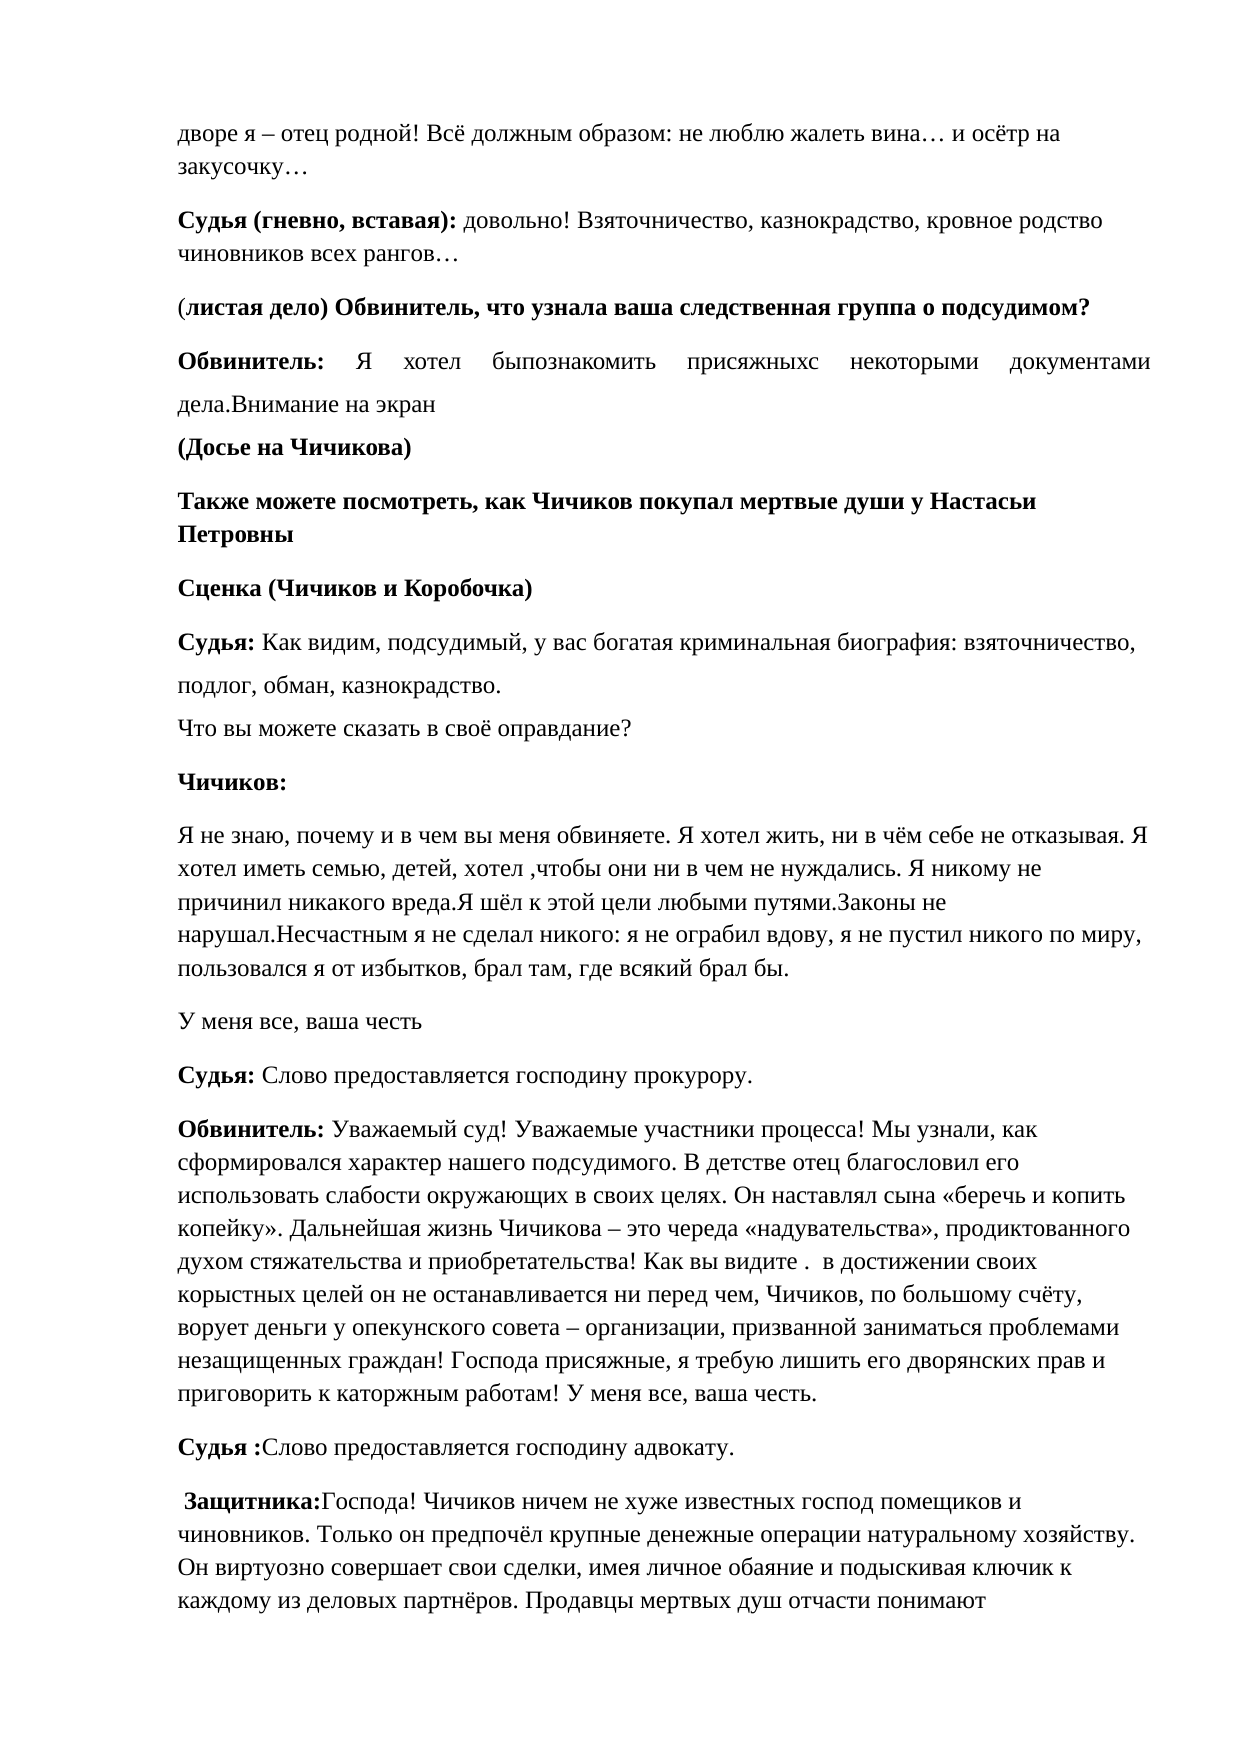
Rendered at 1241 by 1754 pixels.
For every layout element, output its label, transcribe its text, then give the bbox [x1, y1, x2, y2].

text Судья (гневно, вставая): довольно! Взяточничество, казнокрадство, кровное родство чиновников всех рангов… [177, 205, 1152, 267]
text Сценка (Чичиков и Коробочка) [177, 573, 1152, 601]
text Обвинитель: Уважаемый суд! Уважаемые участники процесса! Мы узнали, как сформировался характер нашего подсудимого. В детстве отец благословил его использовать слабости окружающих в своих целях. Он наставлял сына «беречь и копить копейку». Дальнейшая жизнь Чичикова – это череда «надувательства», продиктованного духом стяжательства и приобретательства! Как вы видите . в достижении своих корыстных целей он не останавливается ни перед чем, Чичиков, по большому счёту, ворует деньги у опекунского совета – организации, призванной заниматься проблемами незащищенных граждан! Господа присяжные, я требую лишить его дворянских прав и приговорить к каторжным работам! У меня все, ваша честь. [177, 1114, 1152, 1407]
text (листая дело) Обвинитель, что узнала ваша следственная группа о подсудимом? [177, 292, 1152, 321]
text Я не знаю, почему и в чем вы меня обвиняете. Я хотел жить, ни в чём себе не отказывая. Я хотел иметь семью, детей, хотел ,чтобы они ни в чем не нуждались. Я никому не причинил никакого вреда.Я шёл к этой цели любыми путями.Законы не нарушал.Несчастным я не сделал никого: я не ограбил вдову, я не пустил никого по миру, пользовался я от избытков, брал там, где всякий брал бы. [177, 821, 1152, 981]
text Также можете посмотреть, как Чичиков покупал мертвые души у Настасьи Петровны [177, 486, 1152, 548]
text Чичиков: [177, 767, 1152, 795]
text У меня все, ваша честь [177, 1006, 1152, 1035]
text Судья :Слово предоставляется господину адвокату. [177, 1432, 1152, 1461]
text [177, 1486, 1152, 1614]
text Судья: Слово предоставляется господину прокурору. [177, 1060, 1152, 1089]
text Судья: Как видим, подсудимый, у вас богатая криминальная биография: взяточничество, подлог, обман, казнокрадство. [177, 627, 1152, 698]
text (Досье на Чичикова) [177, 432, 1152, 461]
text Обвинитель: Я хотел быпознакомить присяжныхс некоторыми документами дела.Внимание на экран [177, 346, 1152, 418]
text Что вы можете сказать в своё оправдание? [177, 713, 1152, 742]
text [177, 118, 1152, 180]
